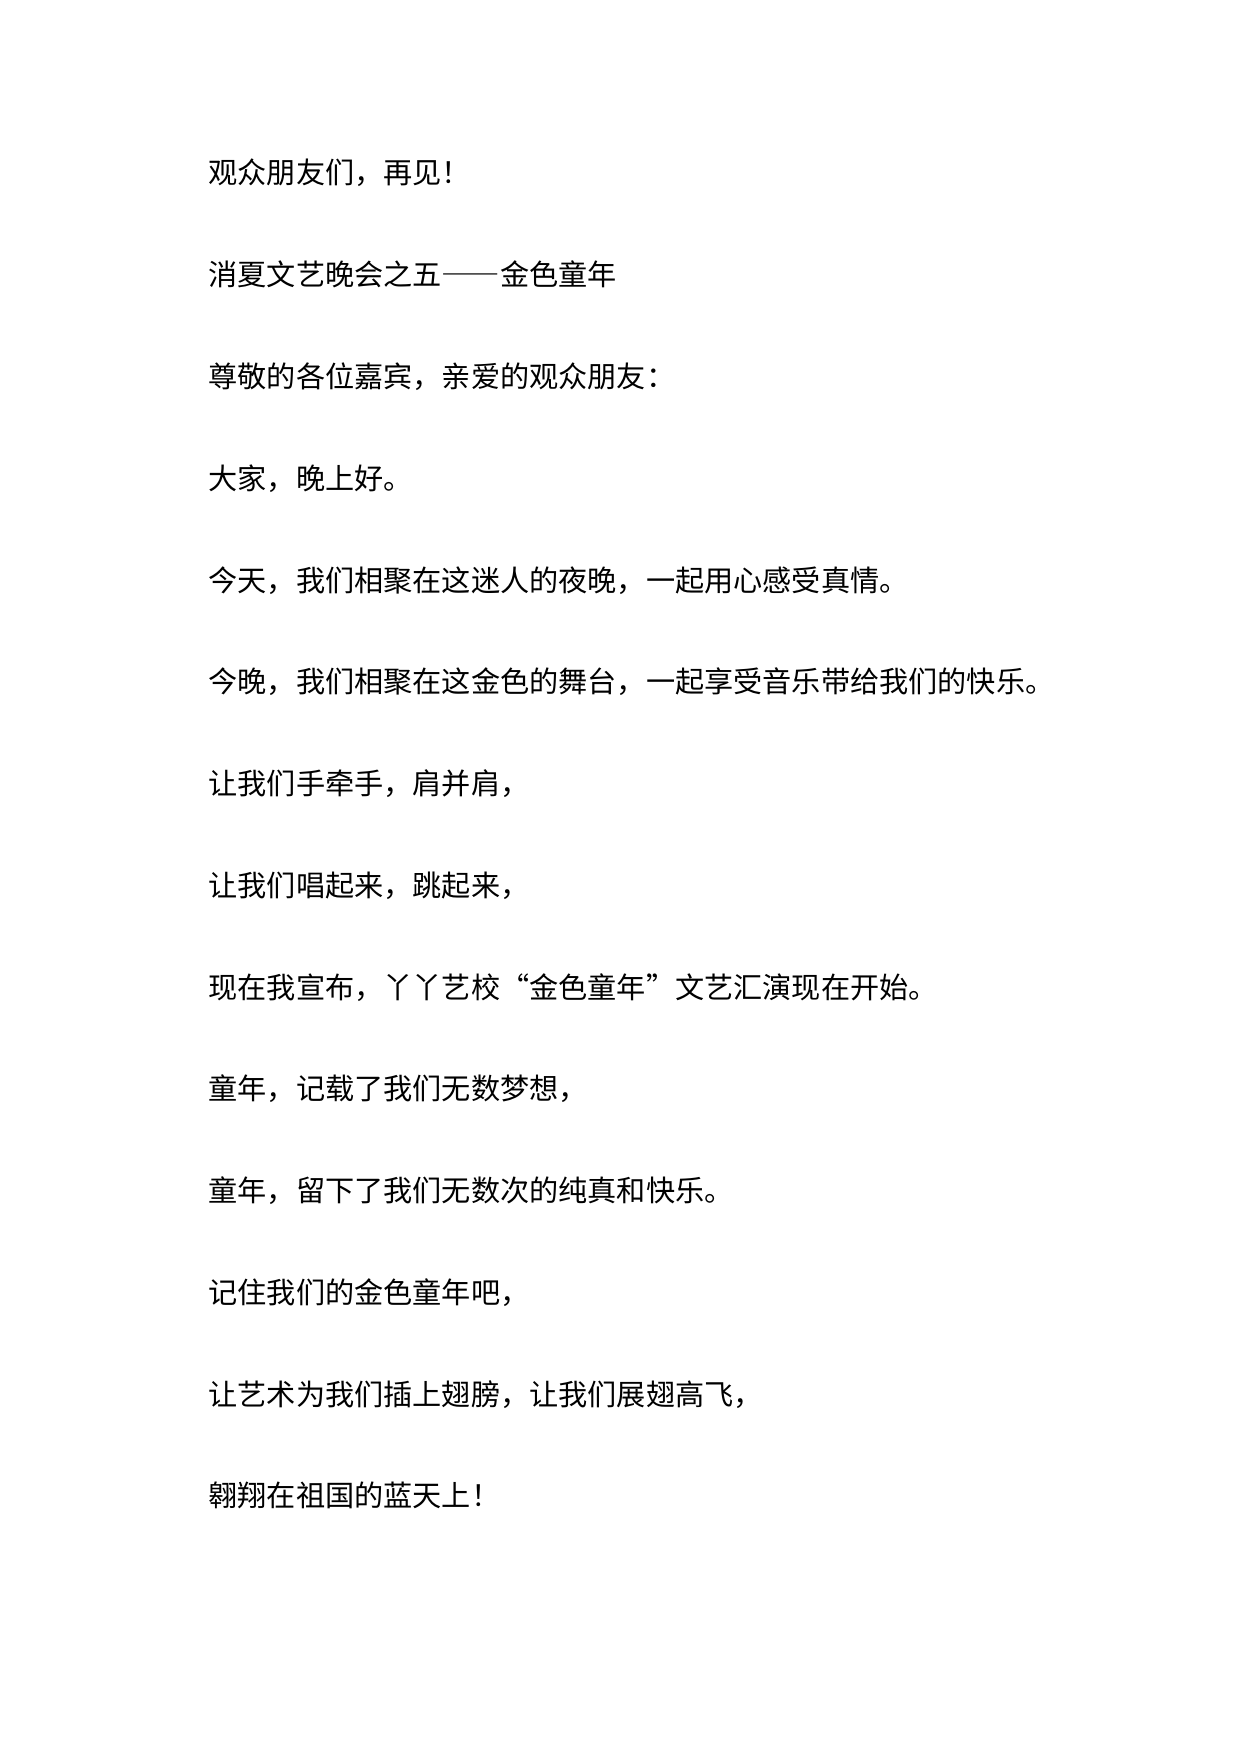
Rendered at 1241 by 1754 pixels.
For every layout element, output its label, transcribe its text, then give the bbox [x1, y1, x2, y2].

text 消夏文艺晚会之五——金色童年 [150, 252, 1090, 294]
text 让我们手牵手，肩并肩， [150, 761, 1090, 803]
text 童年，留下了我们无数次的纯真和快乐。 [150, 1168, 1090, 1210]
text 翱翔在祖国的蓝天上！ [150, 1473, 1090, 1515]
text 今天，我们相聚在这迷人的夜晚，一起用心感受真情。 [150, 557, 1090, 599]
text 今晚，我们相聚在这金色的舞台，一起享受音乐带给我们的快乐。 [150, 659, 1090, 701]
text 尊敬的各位嘉宾，亲爱的观众朋友： [150, 353, 1090, 396]
text 现在我宣布，丫丫艺校“金色童年”文艺汇演现在开始。 [150, 964, 1090, 1006]
text 让我们唱起来，跳起来， [150, 862, 1090, 905]
text 大家，晚上好。 [150, 455, 1090, 498]
text 记住我们的金色童年吧， [150, 1269, 1090, 1312]
text 让艺术为我们插上翅膀，让我们展翅高飞， [150, 1371, 1090, 1413]
text 童年，记载了我们无数梦想， [150, 1066, 1090, 1108]
text 观众朋友们，再见！ [150, 150, 1090, 192]
